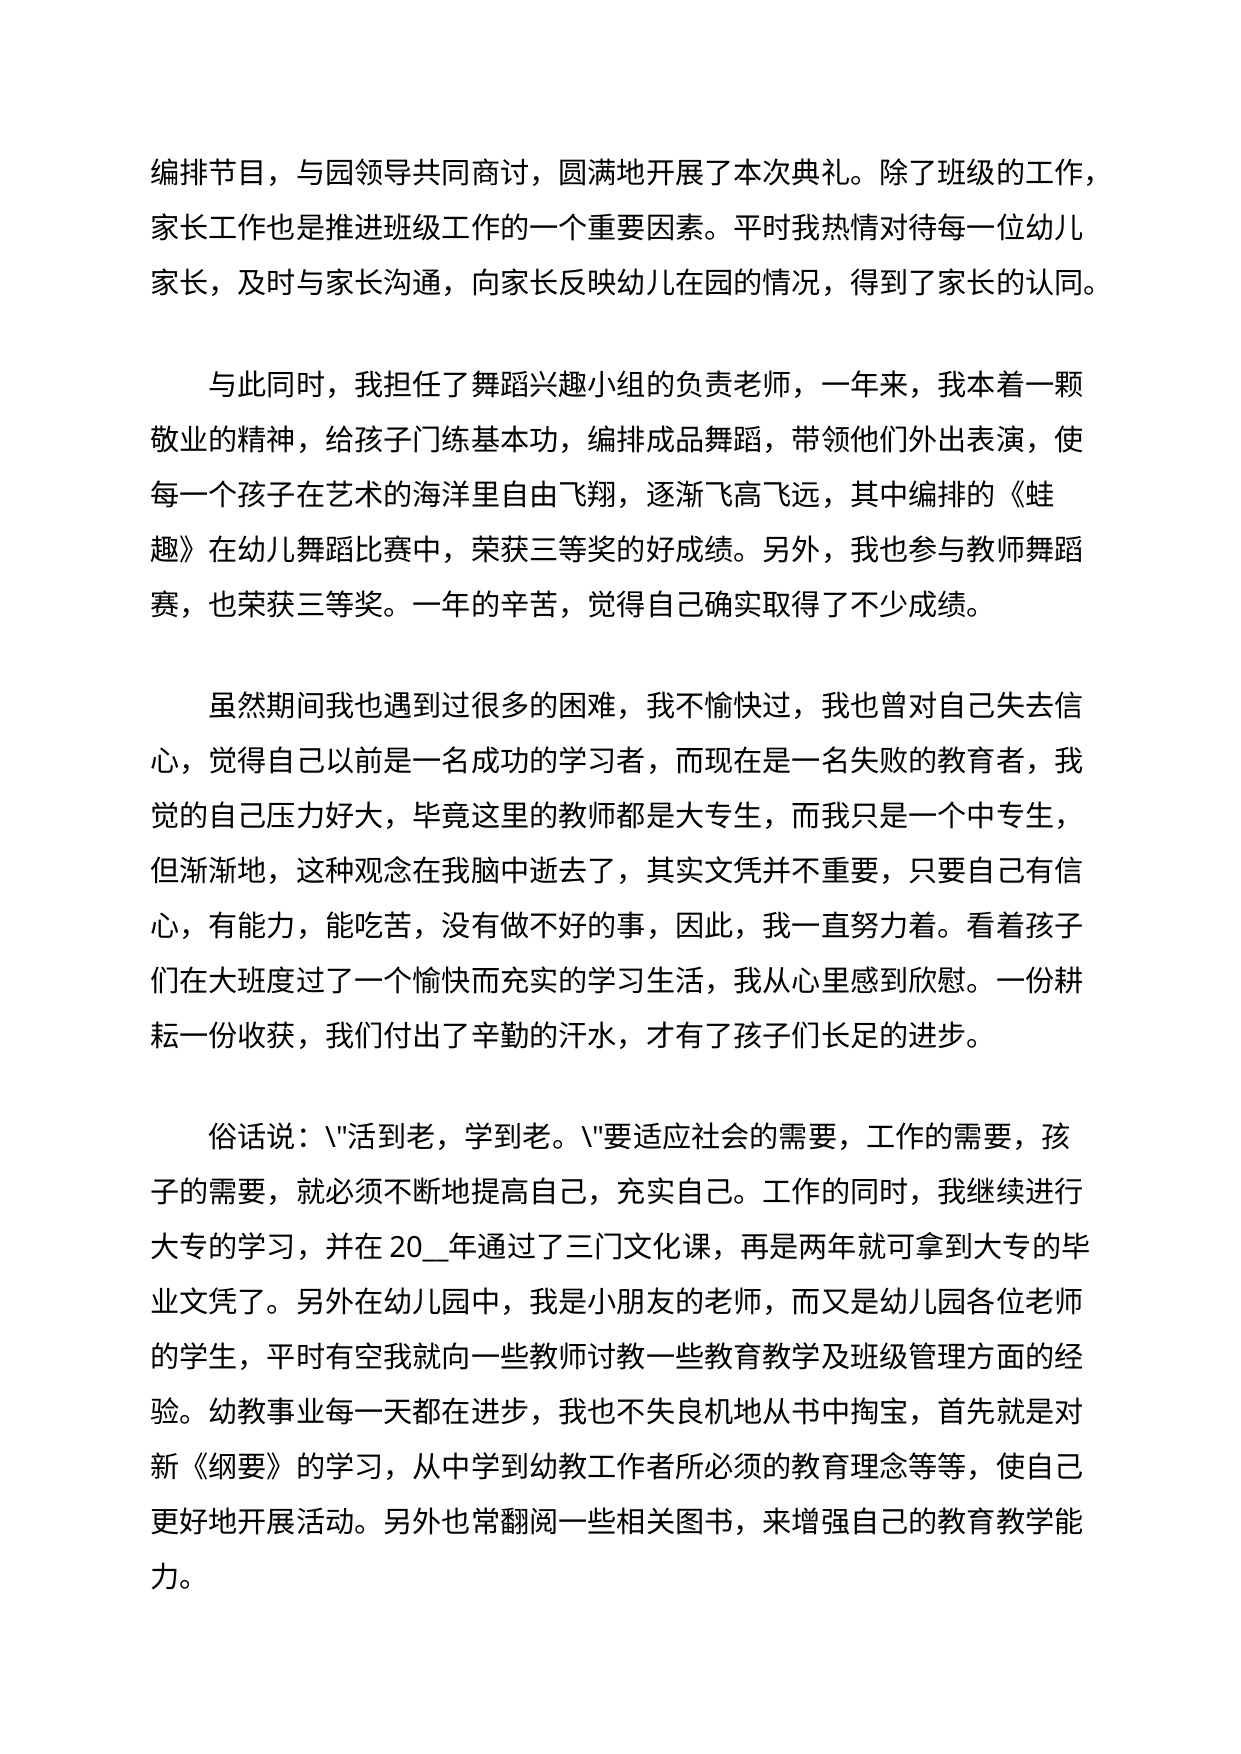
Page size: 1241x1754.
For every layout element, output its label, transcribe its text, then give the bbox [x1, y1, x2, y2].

text 虽然期间我也遇到过很多的困难，我不愉快过，我也曾对自己失去信心，觉得自己以前是一名成功的学习者，而现在是一名失败的教育者，我觉的自己压力好大，毕竟这里的教师都是大专生，而我只是一个中专生，但渐渐地，这种观念在我脑中逝去了，其实文凭并不重要，只要自己有信心，有能力，能吃苦，没有做不好的事，因此，我一直努力着。看着孩子们在大班度过了一个愉快而充实的学习生活，我从心里感到欣慰。一份耕耘一份收获，我们付出了辛勤的汗水，才有了孩子们长足的进步。 [150, 683, 1090, 1054]
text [150, 150, 1090, 302]
text 与此同时，我担任了舞蹈兴趣小组的负责老师，一年来，我本着一颗敬业的精神，给孩子门练基本功，编排成品舞蹈，带领他们外出表演，使每一个孩子在艺术的海洋里自由飞翔，逐渐飞高飞远，其中编排的《蛙趣》在幼儿舞蹈比赛中，荣获三等奖的好成绩。另外，我也参与教师舞蹈赛，也荣获三等奖。一年的辛苦，觉得自己确实取得了不少成绩。 [150, 362, 1090, 623]
text 俗话说：\"活到老，学到老。\"要适应社会的需要，工作的需要，孩子的需要，就必须不断地提高自己，充实自己。工作的同时，我继续进行大专的学习，并在20__年通过了三门文化课，再是两年就可拿到大专的毕业文凭了。另外在幼儿园中，我是小朋友的老师，而又是幼儿园各位老师的学生，平时有空我就向一些教师讨教一些教育教学及班级管理方面的经验。幼教事业每一天都在进步，我也不失良机地从书中掏宝，首先就是对新《纲要》的学习，从中学到幼教工作者所必须的教育理念等等，使自己更好地开展活动。另外也常翻阅一些相关图书，来增强自己的教育教学能力。 [150, 1114, 1090, 1596]
